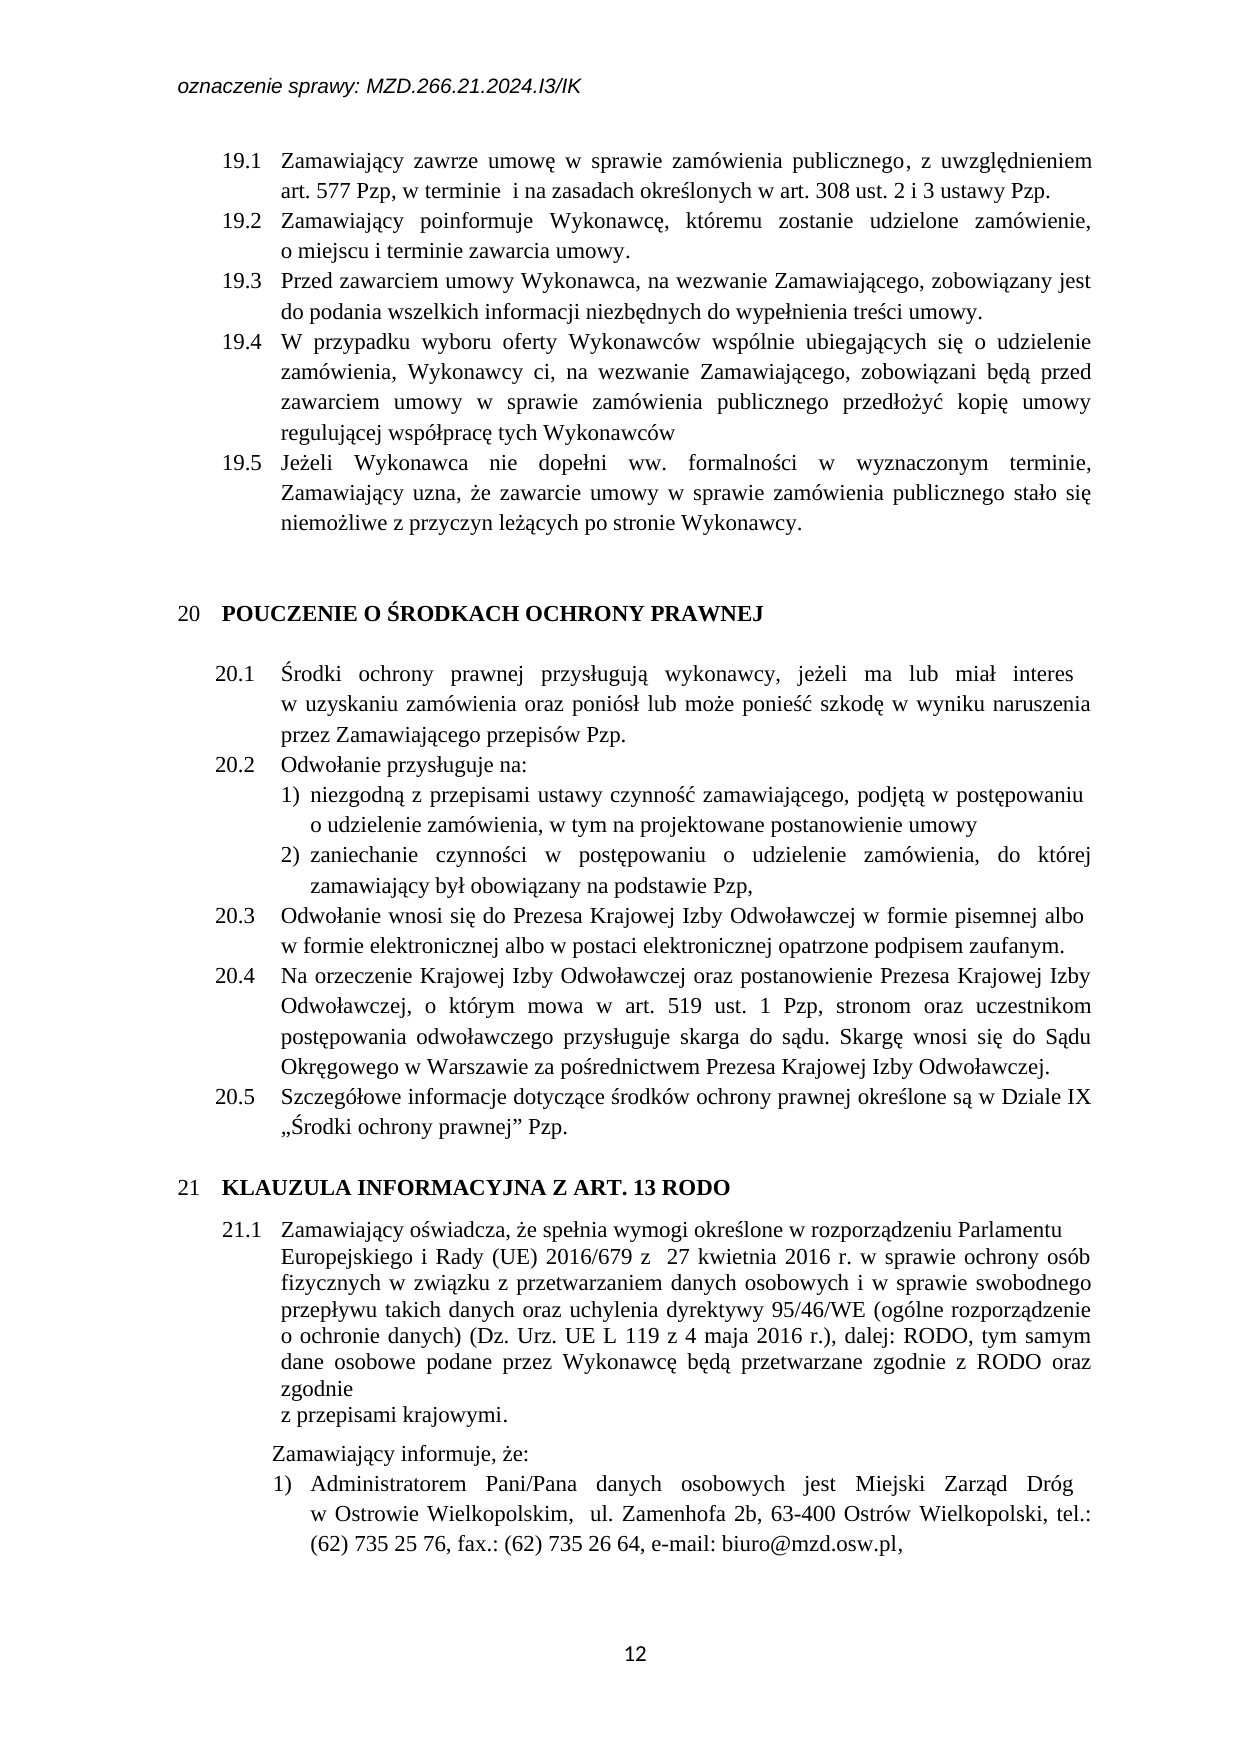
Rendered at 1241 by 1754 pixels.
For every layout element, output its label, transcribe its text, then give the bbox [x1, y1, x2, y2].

list KLAUZULA INFORMACYJNA Z ART. 13 RODO [177, 1174, 1092, 1200]
list Europejskiego i Rady (UE) 2016/679 z 27 kwietnia 2016 r. w sprawie ochrony osób fizycznych w związku z przetwarzaniem danych osobowych i w sprawie swobodnego przepływu takich danych oraz uchylenia dyrektywy 95/46/WE (ogólne rozporządzenie o ochronie danych) (Dz. Urz. UE L 119 z 4 maja 2016 r.), dalej: RODO, tym samym dane osobowe podane przez Wykonawcę będą przetwarzane zgodnie z RODO oraz zgodnie z przepisami krajowymi. [281, 1243, 1092, 1427]
list Zamawiający oświadcza, że spełnia wymogi określone w rozporządzeniu Parlamentu [222, 1217, 1092, 1243]
list Jeżeli Wykonawca nie dopełni ww. formalności w wyznaczonym terminie, Zamawiający uzna, że zawarcie umowy w sprawie zamówienia publicznego stało się niemożliwe z przyczyn leżących po stronie Wykonawcy. [222, 449, 1092, 536]
list Środki ochrony prawnej przysługują wykonawcy, jeżeli ma lub miał interes w uzyskaniu zamówienia oraz poniósł lub może ponieść szkodę w wyniku naruszenia przez Zamawiającego przepisów Pzp. [215, 660, 1092, 747]
list zaniechanie czynności w postępowaniu o udzielenie zamówienia, do której zamawiający był obowiązany na podstawie Pzp, [281, 842, 1092, 898]
list Odwołanie przysługuje na: [215, 751, 1092, 777]
list Administratorem Pani/Pana danych osobowych jest Miejski Zarząd Dróg w Ostrowie Wielkopolskim, ul. Zamenhofa 2b, 63-400 Ostrów Wielkopolski, tel.: (62) 735 25 76, fax.: (62) 735 26 64, e-mail: biuro@mzd.osw.pl, [273, 1470, 1092, 1557]
list Przed zawarciem umowy Wykonawca, na wezwanie Zamawiającego, zobowiązany jest do podania wszelkich informacji niezbędnych do wypełnienia treści umowy. [222, 268, 1092, 324]
list niezgodną z przepisami ustawy czynność zamawiającego, podjętą w postępowaniu o udzielenie zamówienia, w tym na projektowane postanowienie umowy [281, 781, 1092, 838]
list Na orzeczenie Krajowej Izby Odwoławczej oraz postanowienie Prezesa Krajowej Izby Odwoławczej, o którym mowa w art. 519 ust. 1 Pzp, stronom oraz uczestnikom postępowania odwoławczego przysługuje skarga do sądu. Skargę wnosi się do Sądu Okręgowego w Warszawie za pośrednictwem Prezesa Krajowej Izby Odwoławczej. [215, 962, 1092, 1079]
list Zamawiający zawrze umowę w sprawie zamówienia publicznego, z uwzględnieniem art. 577 Pzp, w terminie i na zasadach określonych w art. 308 ust. 2 i 3 ustawy Pzp. [222, 147, 1092, 203]
list Odwołanie wnosi się do Prezesa Krajowej Izby Odwoławczej w formie pisemnej albo w formie elektronicznej albo w postaci elektronicznej opatrzone podpisem zaufanym. [215, 902, 1092, 958]
list POUCZENIE O ŚRODKACH OCHRONY PRAWNEJ [177, 600, 1092, 626]
list Szczegółowe informacje dotyczące środków ochrony prawnej określone są w Dziale IX „Środki ochrony prawnej” Pzp. [215, 1083, 1092, 1140]
list Zamawiający poinformuje Wykonawcę, któremu zostanie udzielone zamówienie, o miejscu i terminie zawarcia umowy. [222, 207, 1092, 264]
list W przypadku wyboru oferty Wykonawców wspólnie ubiegających się o udzielenie zamówienia, Wykonawcy ci, na wezwanie Zamawiającego, zobowiązani będą przed zawarciem umowy w sprawie zamówienia publicznego przedłożyć kopię umowy regulującej współpracę tych Wykonawców [222, 328, 1092, 445]
text Zamawiający informuje, że: [272, 1440, 1092, 1466]
